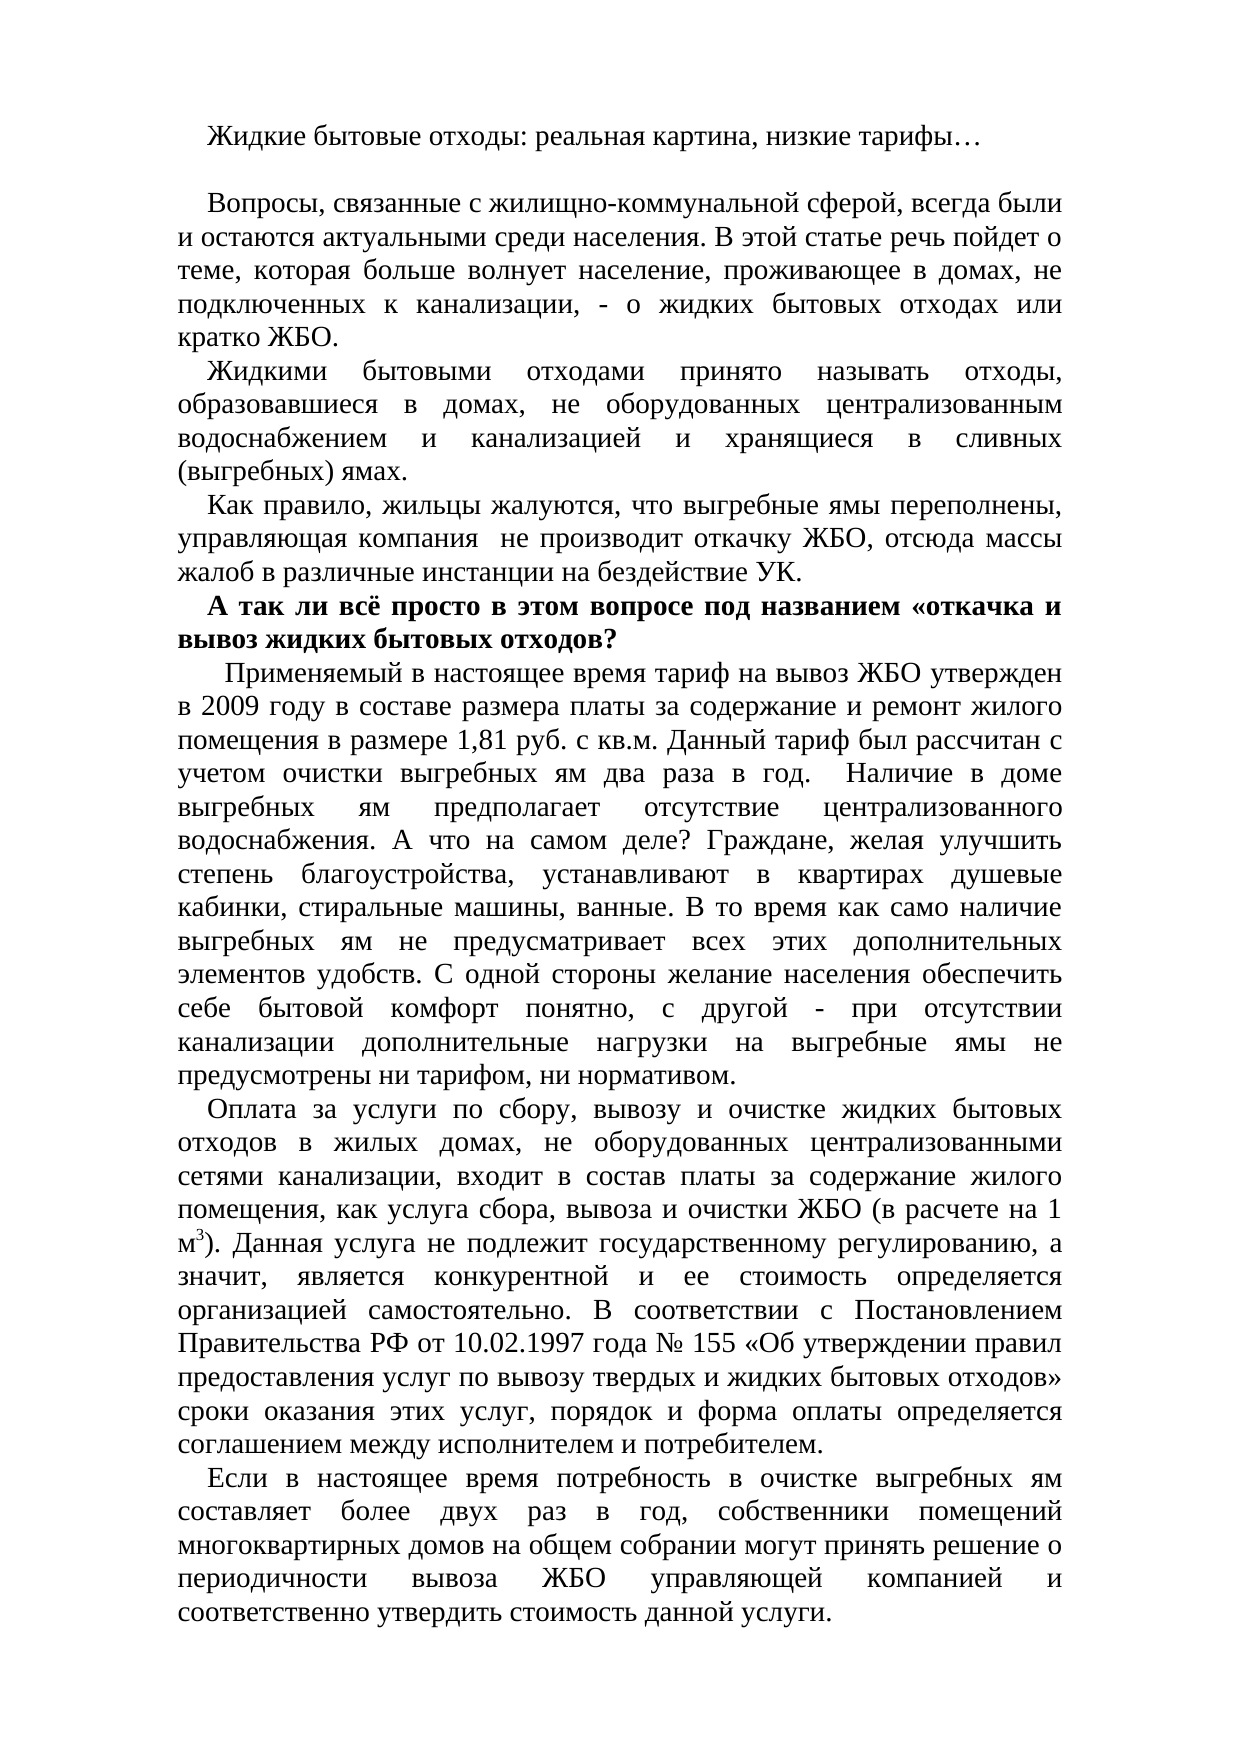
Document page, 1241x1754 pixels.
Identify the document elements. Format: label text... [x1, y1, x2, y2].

text Оплата за услуги по сбору, вывозу и очистке жидких бытовых отходов в жилых домах, не оборудованных централизованными сетями канализации, входит в состав платы за содержание жилого помещения, как услуга сбора, вывоза и очистки ЖБО (в расчете на 1 м3). Данная услуга не подлежит государственному регулированию, а значит, является конкурентной и ее стоимость определяется организацией самостоятельно. В соответствии с Постановлением Правительства РФ от 10.02.1997 года № 155 «Об утверждении правил предоставления услуг по вывозу твердых и жидких бытовых отходов» сроки оказания этих услуг, порядок и форма оплаты определяется соглашением между исполнителем и потребителем. [177, 1091, 1063, 1460]
text Жидкими бытовыми отходами принято называть отходы, образовавшиеся в домах, не оборудованных централизованным водоснабжением и канализацией и хранящиеся в сливных (выгребных) ямах. [177, 353, 1063, 487]
text Если в настоящее время потребность в очистке выгребных ям составляет более двух раз в год, собственники помещений многоквартирных домов на общем собрании могут принять решение о периодичности вывоза ЖБО управляющей компанией и соответственно утвердить стоимость данной услуги. [177, 1460, 1063, 1627]
text Жидкие бытовые отходы: реальная картина, низкие тарифы… [177, 118, 1063, 152]
text Как правило, жильцы жалуются, что выгребные ямы переполнены, управляющая компания не производит откачку ЖБО, отсюда массы жалоб в различные инстанции на бездействие УК. [177, 487, 1063, 588]
text Применяемый в настоящее время тариф на вывоз ЖБО утвержден в 2009 году в составе размера платы за содержание и ремонт жилого помещения в размере 1,81 руб. с кв.м. Данный тариф был рассчитан с учетом очистки выгребных ям два раза в год. Наличие в доме выгребных ям предполагает отсутствие централизованного водоснабжения. А что на самом деле? Граждане, желая улучшить степень благоустройства, устанавливают в квартирах душевые кабинки, стиральные машины, ванные. В то время как само наличие выгребных ям не предусматривает всех этих дополнительных элементов удобств. С одной стороны желание населения обеспечить себе бытовой комфорт понятно, с другой - при отсутствии канализации дополнительные нагрузки на выгребные ямы не предусмотрены ни тарифом, ни нормативом. [177, 655, 1063, 1091]
text Вопросы, связанные с жилищно-коммунальной сферой, всегда были и остаются актуальными среди населения. В этой статье речь пойдет о теме, которая больше волнует население, проживающее в домах, не подключенных к канализации, - о жидких бытовых отходах или кратко ЖБО. [177, 185, 1063, 353]
text А так ли всё просто в этом вопросе под названием «откачка и вывоз жидких бытовых отходов? [177, 588, 1063, 655]
